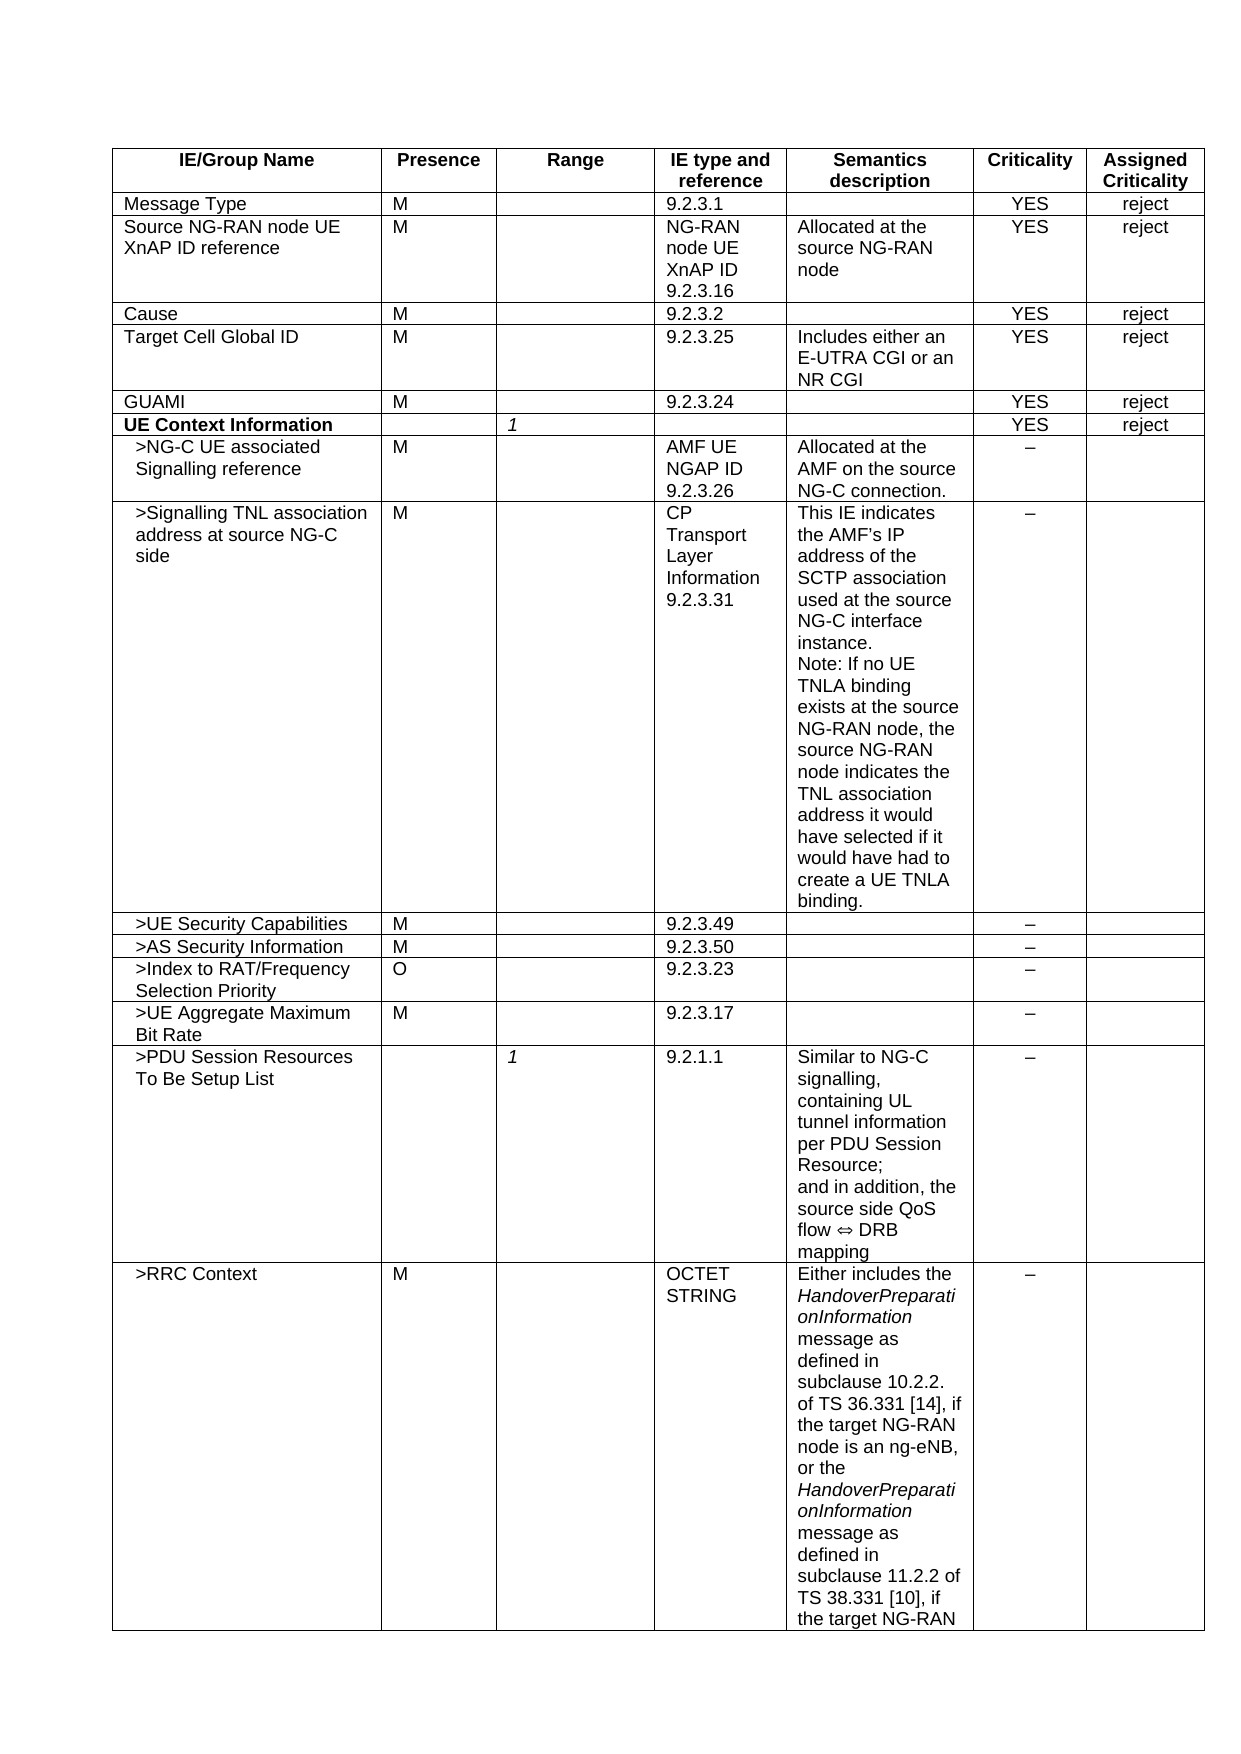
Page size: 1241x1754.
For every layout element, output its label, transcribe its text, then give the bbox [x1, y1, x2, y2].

table_cell Similar to NG-C signalling, containing UL tunnel information per PDU Session Resource; and in addition, the source side QoS flow DRB mapping [787, 1046, 973, 1262]
table_header IE/Group Name [113, 149, 381, 192]
table_cell [787, 193, 973, 214]
table_cell reject [1087, 391, 1204, 413]
table_cell 9.2.3.2 [655, 303, 786, 324]
table_cell [655, 414, 786, 435]
table_cell – [974, 1002, 1086, 1045]
table_cell Includes either an E-UTRA CGI or an NR CGI [787, 325, 973, 390]
table_cell – [974, 1263, 1086, 1630]
table_cell [787, 1002, 973, 1045]
table_cell [497, 1002, 654, 1045]
table_cell [1087, 1002, 1204, 1045]
table_cell GUAMI [113, 391, 381, 413]
table_cell [497, 502, 654, 912]
table_cell >Index to RAT/Frequency Selection Priority [113, 958, 381, 1001]
table_cell M [382, 935, 496, 957]
table_cell [787, 958, 973, 1001]
table_cell M [382, 913, 496, 934]
table_cell [497, 913, 654, 934]
table_cell [787, 414, 973, 435]
table_cell [497, 303, 654, 324]
table_cell Target Cell Global ID [113, 325, 381, 390]
table_cell >PDU Session Resources To Be Setup List [113, 1046, 381, 1262]
table_cell [1087, 958, 1204, 1001]
table_header Presence [382, 149, 496, 192]
table_cell reject [1087, 325, 1204, 390]
table_cell – [974, 935, 1086, 957]
table_cell Message Type [113, 193, 381, 214]
table_cell 9.2.3.1 [655, 193, 786, 214]
table_cell 1 [497, 1046, 654, 1262]
table_cell [1087, 935, 1204, 957]
table_cell M [382, 1002, 496, 1045]
table_cell >NG-C UE associated Signalling reference [113, 436, 381, 501]
table_cell YES [974, 325, 1086, 390]
table_cell 9.2.3.24 [655, 391, 786, 413]
table_cell Cause [113, 303, 381, 324]
table_cell 9.2.3.50 [655, 935, 786, 957]
table_cell [382, 414, 496, 435]
table_cell YES [974, 193, 1086, 214]
table_cell [497, 391, 654, 413]
table_cell [1087, 436, 1204, 501]
table_cell M [382, 193, 496, 214]
table_cell [497, 216, 654, 302]
table_cell – [974, 913, 1086, 934]
table_cell Source NG-RAN node UE XnAP ID reference [113, 216, 381, 302]
table_header Range [497, 149, 654, 192]
table_cell reject [1087, 193, 1204, 214]
table_cell [497, 193, 654, 214]
table_cell reject [1087, 216, 1204, 302]
table_cell M [382, 216, 496, 302]
table_cell OCTET STRING [655, 1263, 786, 1630]
table_cell [497, 436, 654, 501]
table_cell [787, 391, 973, 413]
table_header Criticality [974, 149, 1086, 192]
table_cell 9.2.3.23 [655, 958, 786, 1001]
table_cell YES [974, 391, 1086, 413]
table_cell O [382, 958, 496, 1001]
table_cell [787, 913, 973, 934]
table_cell – [974, 436, 1086, 501]
table_cell M [382, 325, 496, 390]
table_cell M [382, 303, 496, 324]
table_cell [382, 1046, 496, 1262]
table_cell M [382, 391, 496, 413]
table_header IE type and reference [655, 149, 786, 192]
table_cell M [382, 436, 496, 501]
table_cell M [382, 502, 496, 912]
table_cell – [974, 1046, 1086, 1262]
table_header Assigned Criticality [1087, 149, 1204, 192]
table_cell [497, 1263, 654, 1630]
table_cell >UE Security Capabilities [113, 913, 381, 934]
table_cell YES [974, 303, 1086, 324]
table_cell This IE indicates the AMF’s IP address of the SCTP association used at the source NG-C interface instance. Note: If no UE TNLA binding exists at the source NG-RAN node, the source NG-RAN node indicates the TNL association address it would have selected if it would have had to create a UE TNLA binding. [787, 502, 973, 912]
table_cell >AS Security Information [113, 935, 381, 957]
table_cell 9.2.3.17 [655, 1002, 786, 1045]
table_cell – [974, 502, 1086, 912]
table_cell – [974, 958, 1086, 1001]
table_cell Allocated at the AMF on the source NG-C connection. [787, 436, 973, 501]
table_cell 9.2.3.49 [655, 913, 786, 934]
table_cell [787, 935, 973, 957]
table_cell CP Transport Layer Information 9.2.3.31 [655, 502, 786, 912]
table_cell >UE Aggregate Maximum Bit Rate [113, 1002, 381, 1045]
table_cell YES [974, 216, 1086, 302]
table_cell [787, 303, 973, 324]
table_cell YES [974, 414, 1086, 435]
table_header Semantics description [787, 149, 973, 192]
table_cell [497, 325, 654, 390]
table_cell [1087, 502, 1204, 912]
table_cell 9.2.1.1 [655, 1046, 786, 1262]
table_cell [1087, 913, 1204, 934]
table_cell Allocated at the source NG-RAN node [787, 216, 973, 302]
table_cell >RRC Context [113, 1263, 381, 1630]
table_cell reject [1087, 303, 1204, 324]
table_cell AMF UE NGAP ID 9.2.3.26 [655, 436, 786, 501]
table_cell [497, 935, 654, 957]
table_cell UE Context Information [113, 414, 381, 435]
table_cell [497, 958, 654, 1001]
table_cell [1087, 1263, 1204, 1630]
table_cell M [382, 1263, 496, 1630]
table_cell [1087, 1046, 1204, 1262]
table_cell reject [1087, 414, 1204, 435]
table_cell 9.2.3.25 [655, 325, 786, 390]
table_cell 1 [497, 414, 654, 435]
table_cell >Signalling TNL association address at source NG-C side [113, 502, 381, 912]
table_cell NG-RAN node UE XnAP ID 9.2.3.16 [655, 216, 786, 302]
